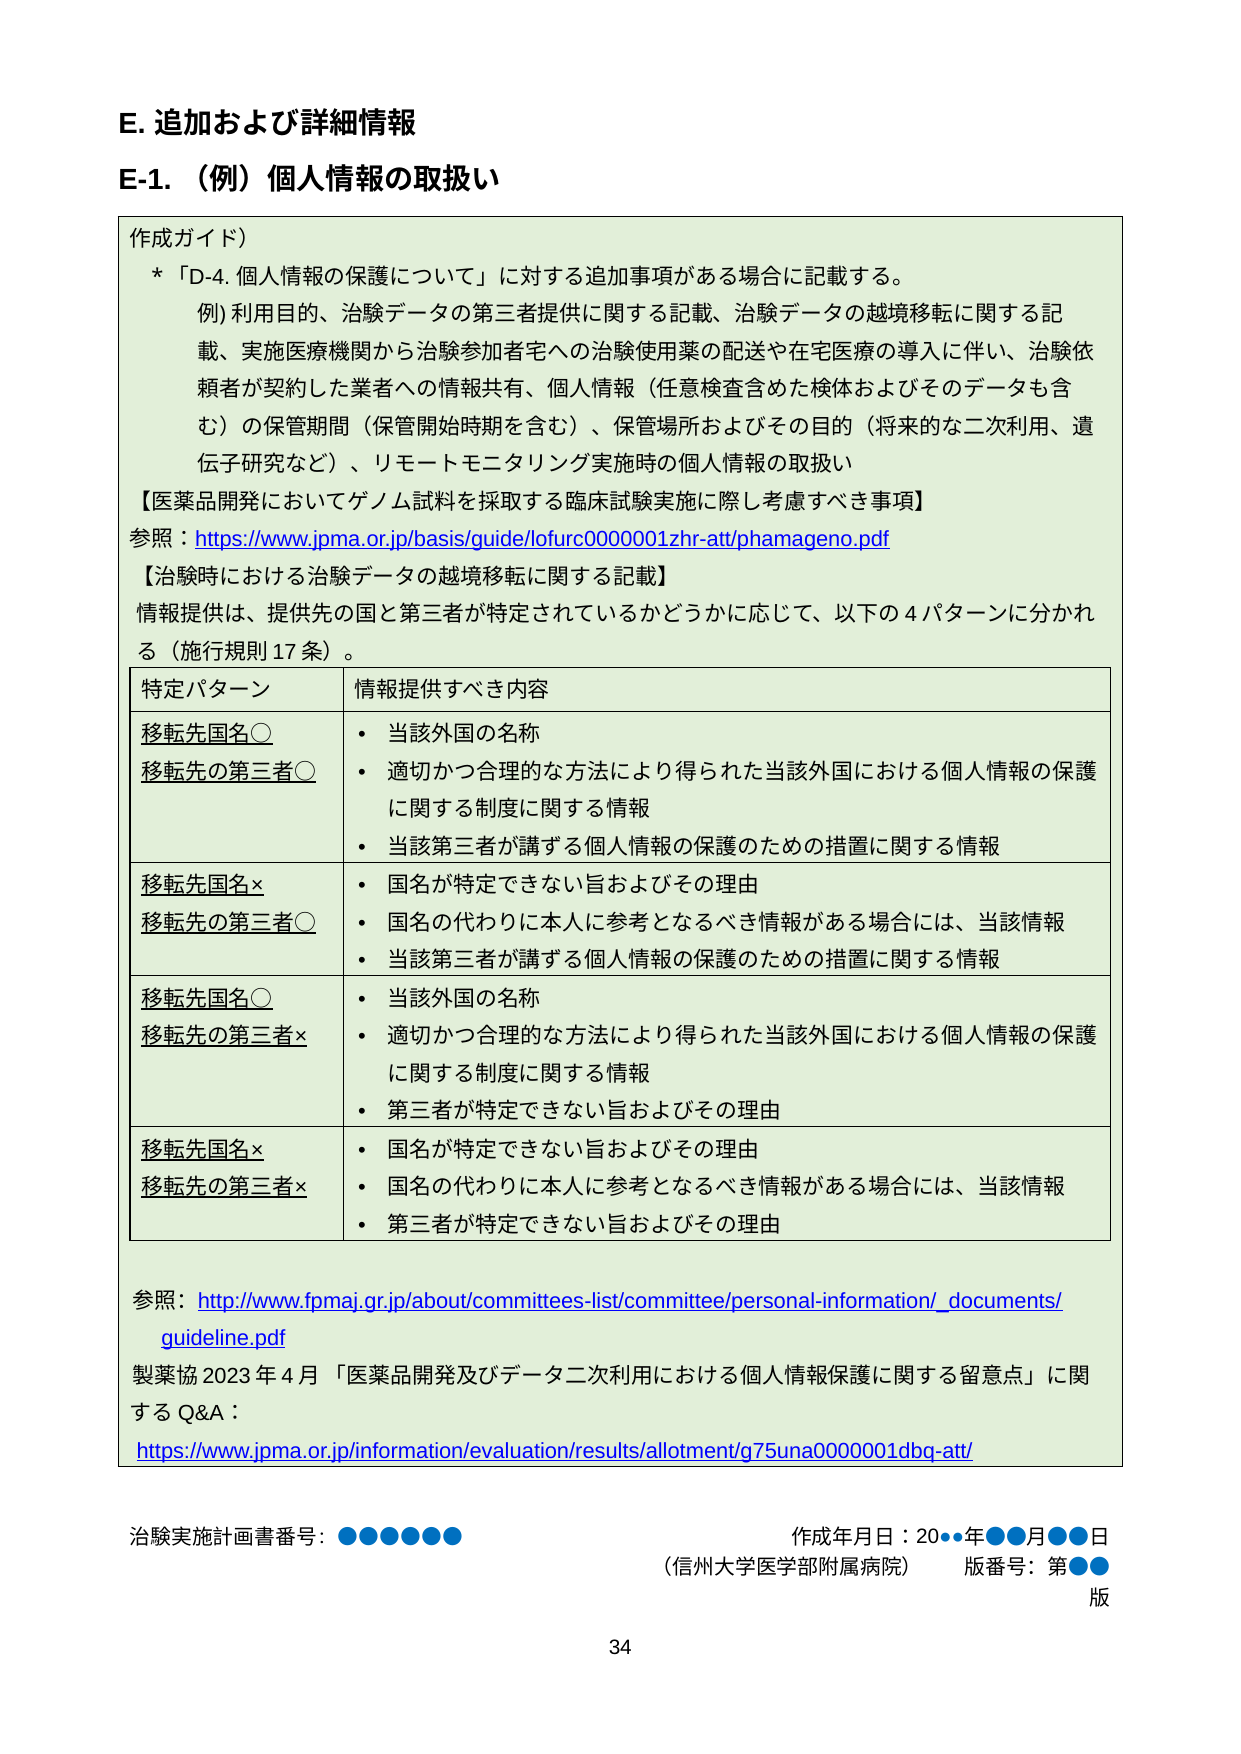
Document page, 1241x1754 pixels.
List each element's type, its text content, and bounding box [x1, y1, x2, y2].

subtitle （例）個人情報の取扱い [118, 159, 1122, 197]
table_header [119, 217, 1122, 1466]
subtitle 追加および詳細情報 [118, 103, 1122, 141]
